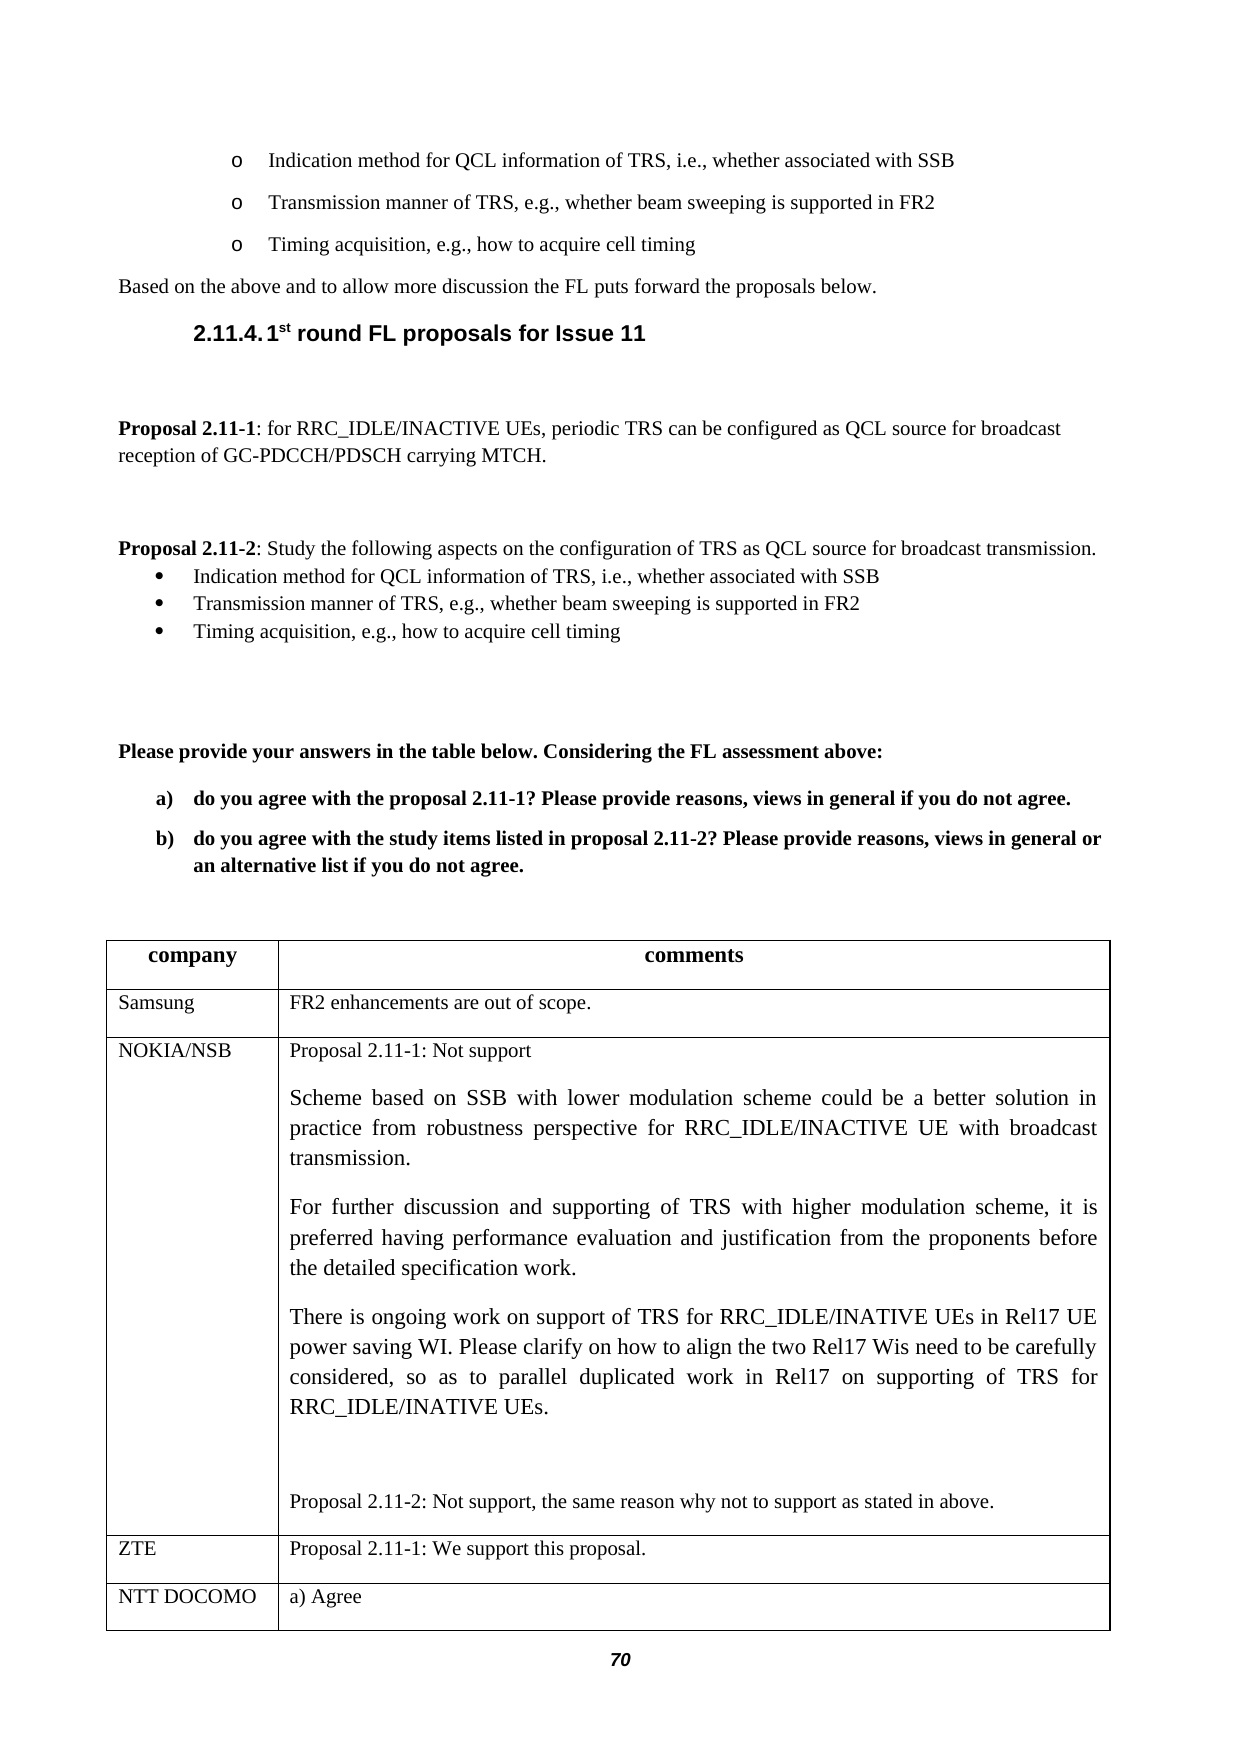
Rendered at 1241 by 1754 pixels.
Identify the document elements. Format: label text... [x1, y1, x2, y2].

list Indication method for QCL information of TRS, i.e., whether associated with SSB [231, 148, 1122, 173]
list Indication method for QCL information of TRS, i.e., whether associated with SSB [156, 563, 1122, 588]
table_cell ZTE [107, 1536, 278, 1582]
table_cell FR2 enhancements are out of scope. [279, 990, 1109, 1037]
text Based on the above and to allow more discussion the FL puts forward the proposals below. [118, 274, 1122, 298]
table_cell NOKIA/NSB [107, 1038, 278, 1535]
table_header comments [279, 941, 1109, 989]
list do you agree with the study items listed in proposal 2.11-2? Please provide reasons, views in general or an alternative list if you do not agree. [156, 826, 1122, 877]
list Timing acquisition, e.g., how to acquire cell timing [156, 619, 1122, 643]
table_cell a) Agree b) Agree [279, 1584, 1109, 1630]
list do you agree with the proposal 2.11-1? Please provide reasons, views in general if you do not agree. [156, 785, 1122, 809]
list Timing acquisition, e.g., how to acquire cell timing [231, 232, 1122, 258]
table_header company [107, 941, 278, 989]
table_cell Samsung [107, 990, 278, 1037]
list Transmission manner of TRS, e.g., whether beam sweeping is supported in FR2 [231, 190, 1122, 216]
table_cell Proposal 2.11-1: We support this proposal. [279, 1536, 1109, 1582]
text Proposal 2.11-1: for RRC_IDLE/INACTIVE UEs, periodic TRS can be configured as QCL source for broadcast reception of GC-PDCCH/PDSCH carrying MTCH. [118, 416, 1122, 467]
list Transmission manner of TRS, e.g., whether beam sweeping is supported in FR2 [156, 591, 1122, 615]
table_cell Proposal 2.11-1: Not support Scheme based on SSB with lower modulation scheme could be a better solution in practice from robustness perspective for RRC_IDLE/INACTIVE UE with broadcast transmission. For further discussion and supporting of TRS with higher modulation scheme, it is preferred having performance evaluation and justification from the proponents before the detailed specification work. There is ongoing work on support of TRS for RRC_IDLE/INATIVE UEs in Rel17 UE power saving WI. Please clarify on how to align the two Rel17 Wis need to be carefully considered, so as to parallel duplicated work in Rel17 on supporting of TRS for RRC_IDLE/INATIVE UEs. Proposal 2.11-2: Not support, the same reason why not to support as stated in above. [279, 1038, 1109, 1535]
subtitle 1st round FL proposals for Issue 11 [193, 320, 1122, 347]
table_cell NTT DOCOMO [107, 1584, 278, 1630]
text Please provide your answers in the table below. Considering the FL assessment above: [118, 739, 1122, 763]
text Proposal 2.11-2: Study the following aspects on the configuration of TRS as QCL source for broadcast transmission. [118, 536, 1122, 560]
